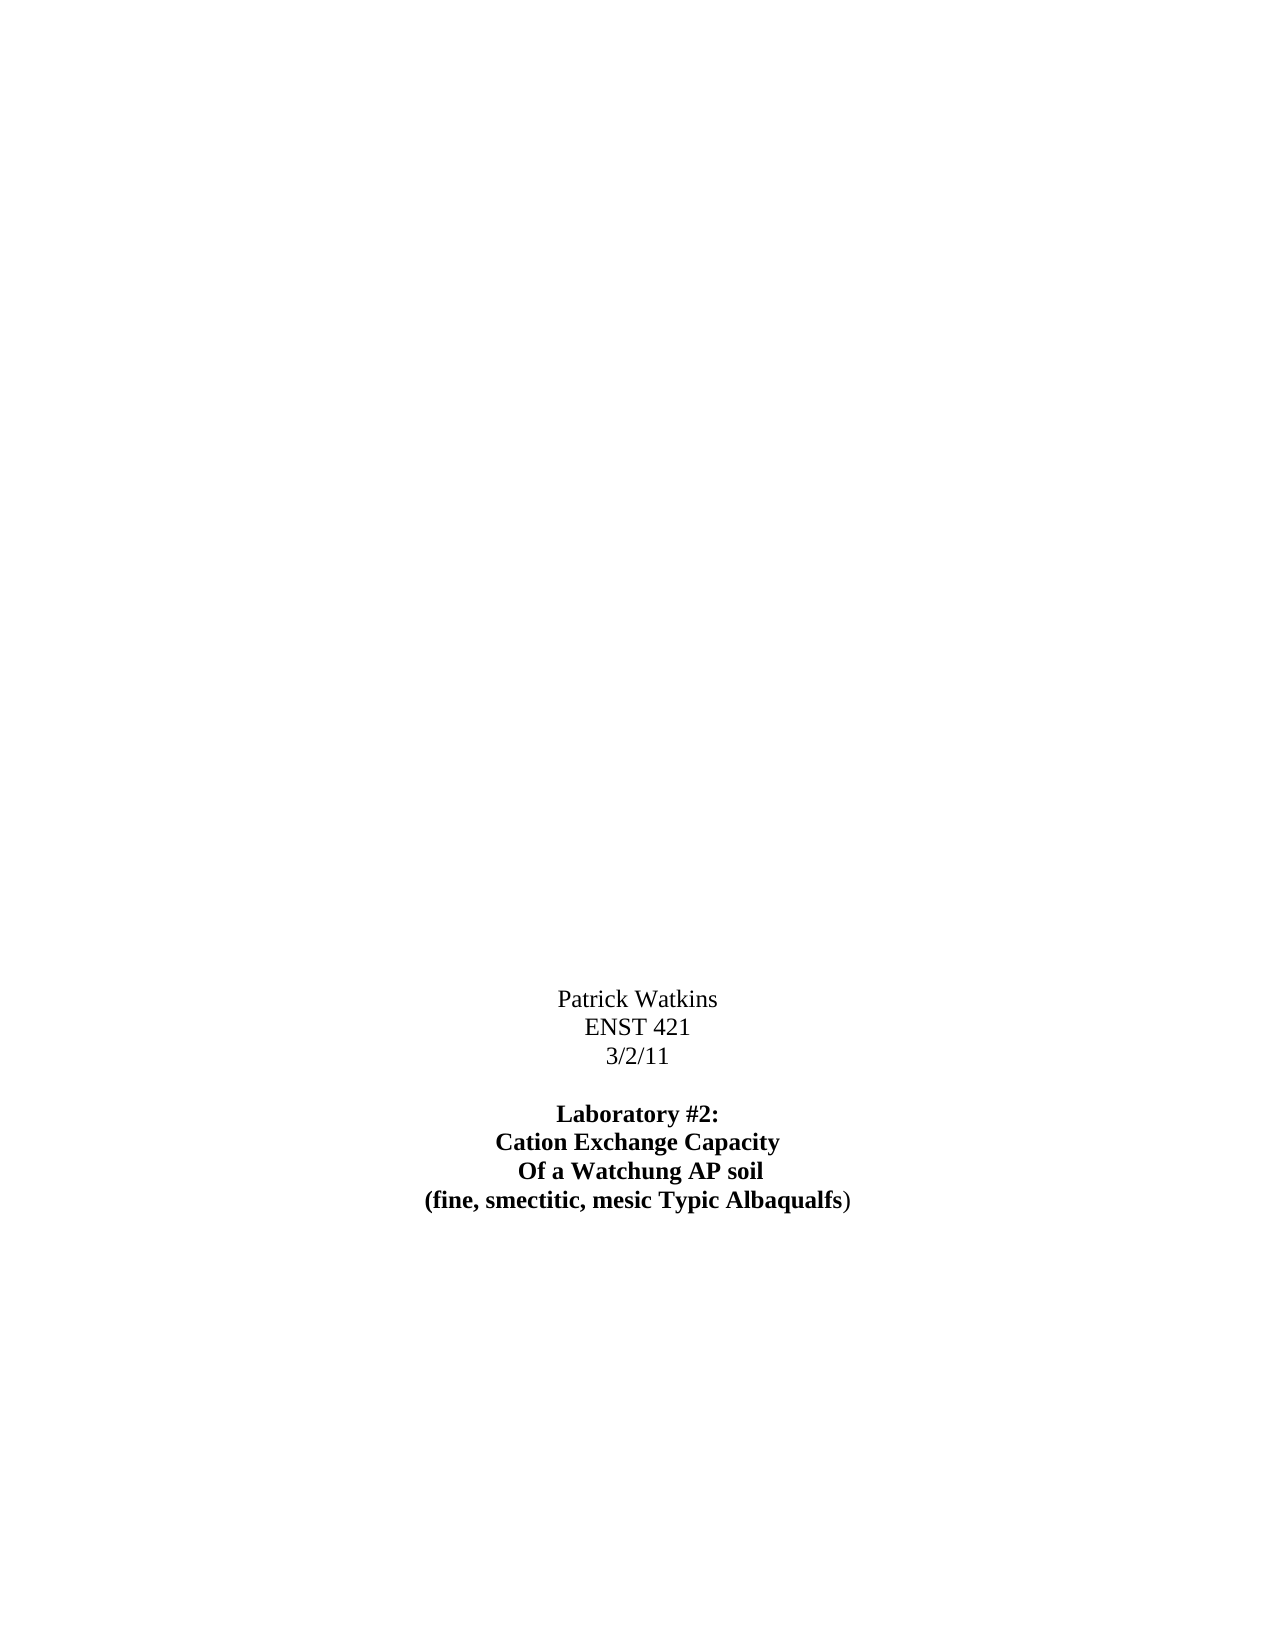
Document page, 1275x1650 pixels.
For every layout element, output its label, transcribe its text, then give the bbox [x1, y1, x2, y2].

text ENST 421 [150, 1012, 1125, 1041]
text Of a Watchung AP soil [150, 1156, 1125, 1185]
text Patrick Watkins [150, 984, 1125, 1012]
text (fine, smectitic, mesic Typic Albaqualfs) [150, 1185, 1125, 1214]
text 3/2/11 [150, 1041, 1125, 1070]
text Laboratory #2: [150, 1099, 1125, 1127]
text Cation Exchange Capacity [150, 1127, 1125, 1156]
